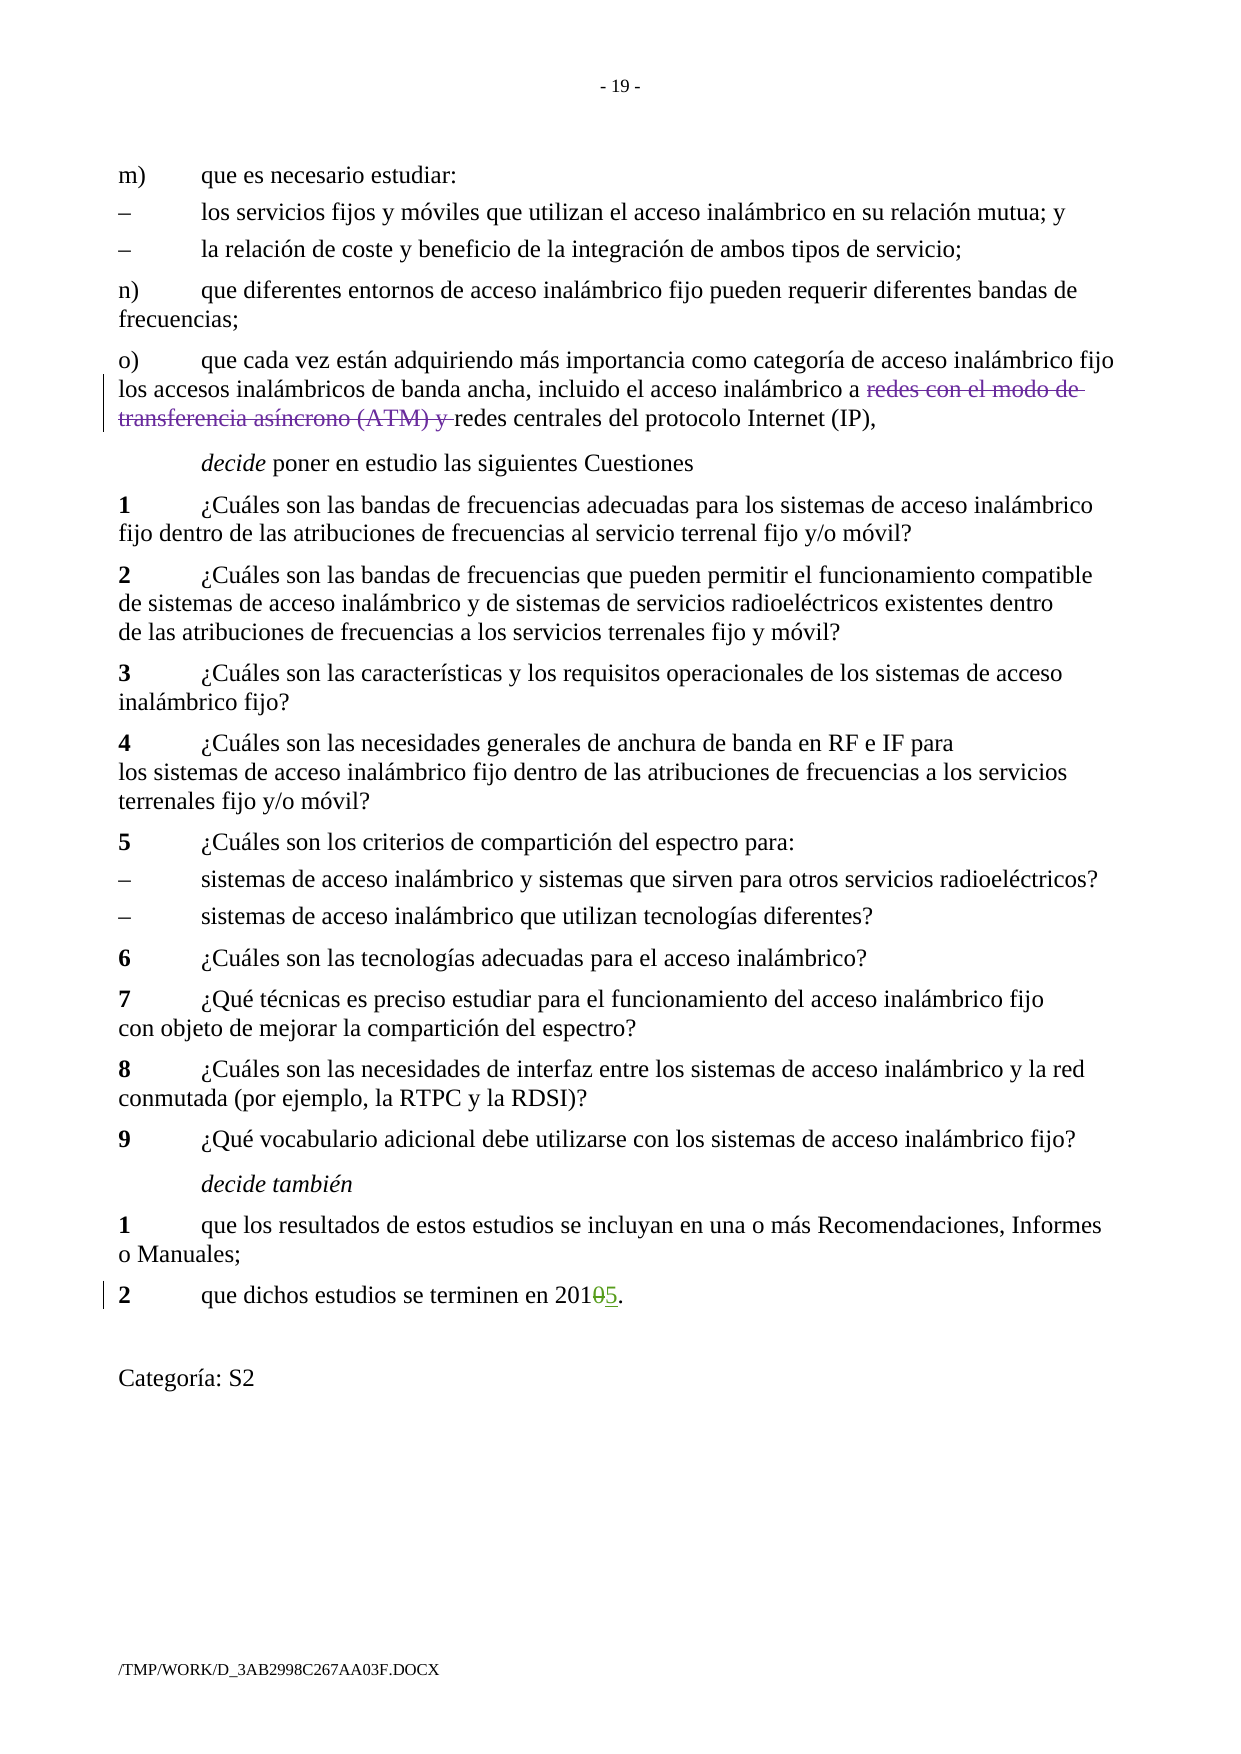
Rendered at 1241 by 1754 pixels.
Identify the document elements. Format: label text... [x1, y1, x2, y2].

text 7 ¿Qué técnicas es preciso estudiar para el funcionamiento del acceso inalámbrico fijo con objeto de mejorar la compartición del espectro? [118, 984, 1122, 1041]
text – sistemas de acceso inalámbrico y sistemas que sirven para otros servicios radioeléctricos? [118, 864, 1122, 893]
text 3 ¿Cuáles son las características y los requisitos operacionales de los sistemas de acceso inalámbrico fijo? [118, 658, 1122, 716]
text decide también [201, 1169, 1122, 1198]
text 6 ¿Cuáles son las tecnologías adecuadas para el acceso inalámbrico? [118, 943, 1122, 971]
text 5 ¿Cuáles son los criterios de compartición del espectro para: [118, 827, 1122, 856]
text 4 ¿Cuáles son las necesidades generales de anchura de banda en RF e IF para los sistemas de acceso inalámbrico fijo dentro de las atribuciones de frecuencias a los servicios terrenales fijo y/o móvil? [118, 728, 1122, 815]
text – la relación de coste y beneficio de la integración de ambos tipos de servicio; [118, 234, 1122, 263]
text decide poner en estudio las siguientes Cuestiones [201, 448, 1122, 477]
text 9 ¿Qué vocabulario adicional debe utilizarse con los sistemas de acceso inalámbrico fijo? [118, 1124, 1122, 1153]
text 2 que dichos estudios se terminen en 201. [118, 1281, 1122, 1309]
text Categoría: S2 [118, 1363, 1122, 1392]
text – sistemas de acceso inalámbrico que utilizan tecnologías diferentes? [118, 901, 1122, 930]
text – los servicios fijos y móviles que utilizan el acceso inalámbrico en su relación mutua; y [118, 197, 1122, 226]
text o) que cada vez están adquiriendo más importancia como categoría de acceso inalámbrico fijo los accesos inalámbricos de banda ancha, incluido el acceso inalámbrico a redes centrales del protocolo Internet (IP), [118, 346, 1122, 432]
text n) que diferentes entornos de acceso inalámbrico fijo pueden requerir diferentes bandas de frecuencias; [118, 276, 1122, 333]
text 1 ¿Cuáles son las bandas de frecuencias adecuadas para los sistemas de acceso inalámbrico fijo dentro de las atribuciones de frecuencias al servicio terrenal fijo y/o móvil? [118, 490, 1122, 547]
text 8 ¿Cuáles son las necesidades de interfaz entre los sistemas de acceso inalámbrico y la red conmutada (por ejemplo, la RTPC y la RDSI)? [118, 1054, 1122, 1111]
text m) que es necesario estudiar: [118, 160, 1122, 189]
text 2 ¿Cuáles son las bandas de frecuencias que pueden permitir el funcionamiento compatible de sistemas de acceso inalámbrico y de sistemas de servicios radioeléctricos existentes dentro de las atribuciones de frecuencias a los servicios terrenales fijo y móvil? [118, 560, 1122, 646]
text 1 que los resultados de estos estudios se incluyan en una o más Recomendaciones, Informes o Manuales; [118, 1211, 1122, 1268]
